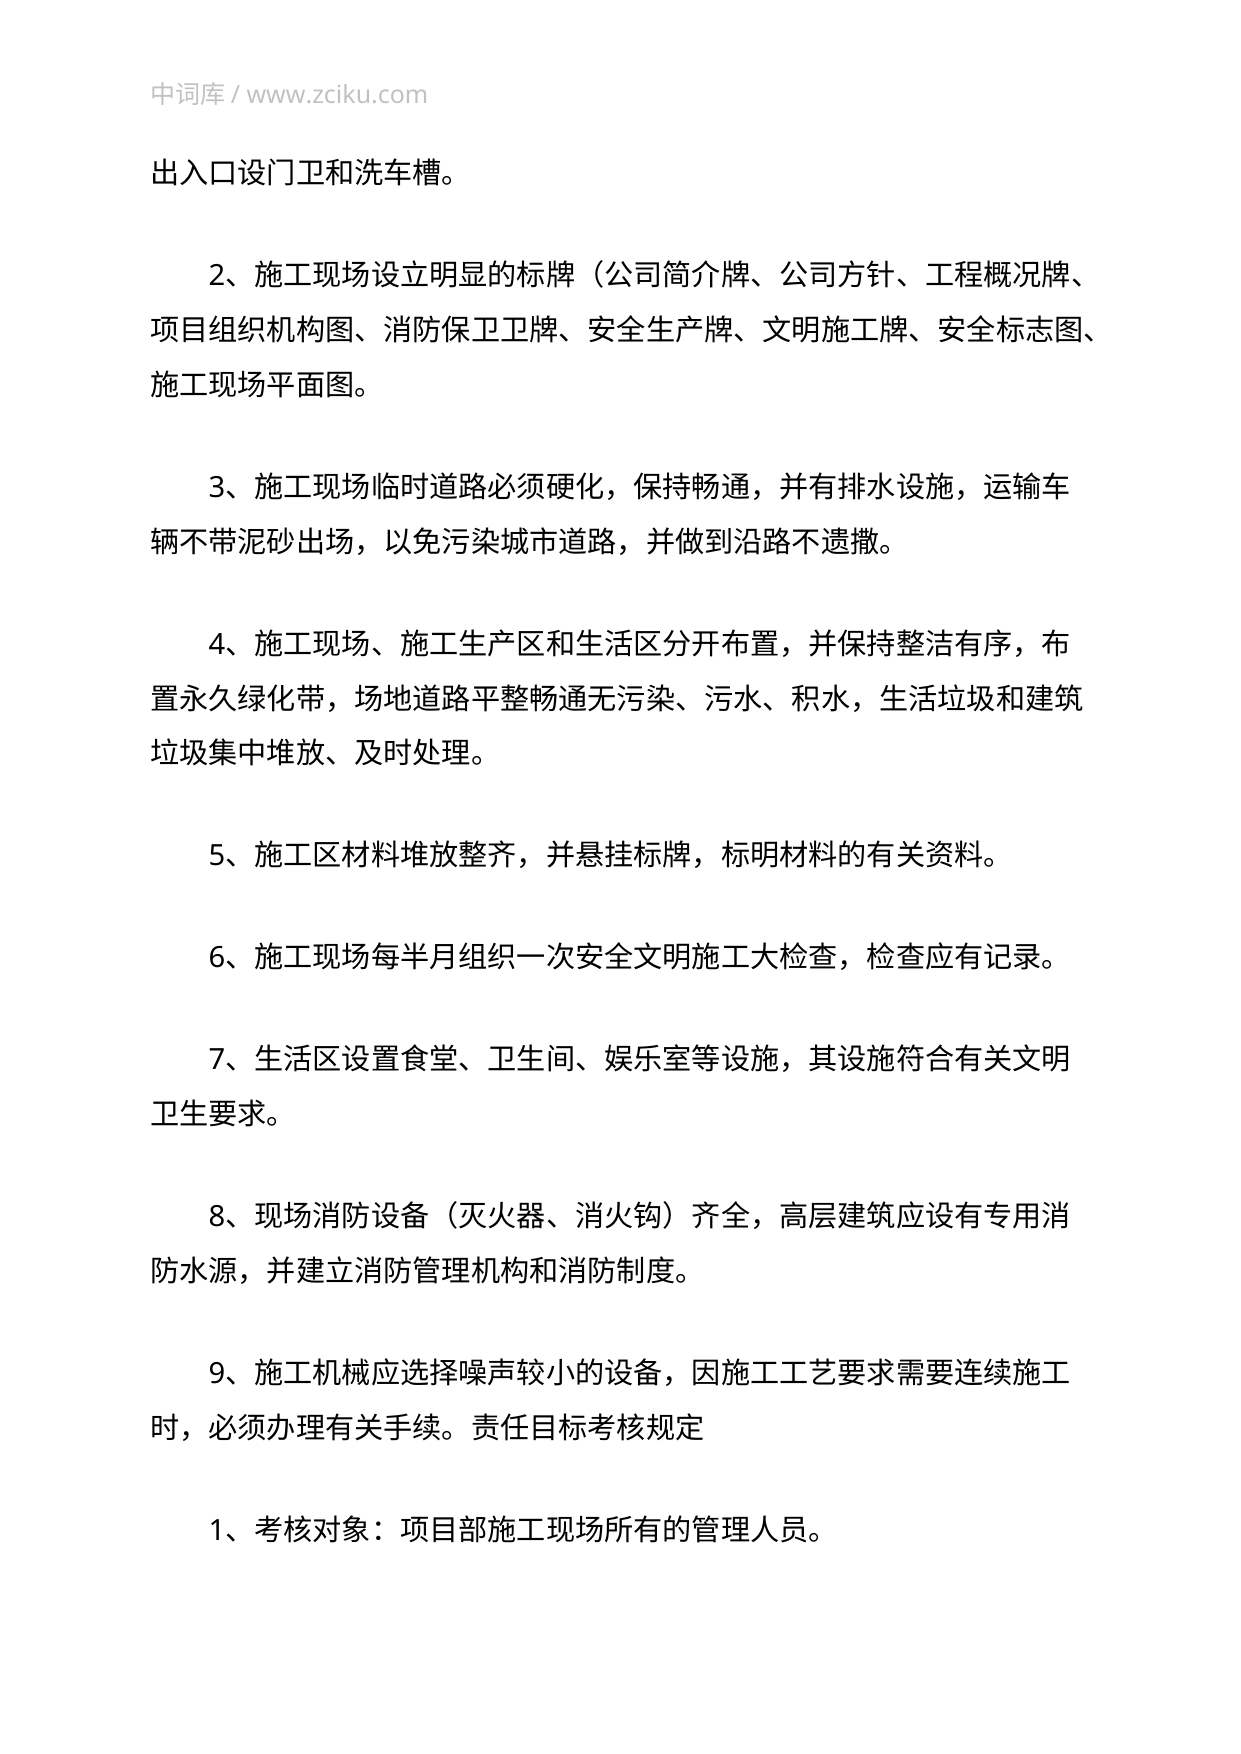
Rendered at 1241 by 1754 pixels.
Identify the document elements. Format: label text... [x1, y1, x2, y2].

text 2、施工现场设立明显的标牌（公司简介牌、公司方针、工程概况牌、项目组织机构图、消防保卫卫牌、安全生产牌、文明施工牌、安全标志图、施工现场平面图。 [150, 252, 1090, 404]
text 9、施工机械应选择噪声较小的设备，因施工工艺要求需要连续施工时，必须办理有关手续。责任目标考核规定 [150, 1349, 1090, 1447]
text 1、考核对象：项目部施工现场所有的管理人员。 [150, 1506, 1090, 1548]
text 3、施工现场临时道路必须硬化，保持畅通，并有排水设施，运输车辆不带泥砂出场，以免污染城市道路，并做到沿路不遗撒。 [150, 463, 1090, 561]
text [150, 150, 1090, 192]
text 5、施工区材料堆放整齐，并悬挂标牌，标明材料的有关资料。 [150, 832, 1090, 874]
text 6、施工现场每半月组织一次安全文明施工大检查，检查应有记录。 [150, 934, 1090, 976]
text 8、现场消防设备（灭火器、消火钩）齐全，高层建筑应设有专用消防水源，并建立消防管理机构和消防制度。 [150, 1193, 1090, 1290]
text 7、生活区设置食堂、卫生间、娱乐室等设施，其设施符合有关文明卫生要求。 [150, 1036, 1090, 1133]
text 4、施工现场、施工生产区和生活区分开布置，并保持整洁有序，布置永久绿化带，场地道路平整畅通无污染、污水、积水，生活垃圾和建筑垃圾集中堆放、及时处理。 [150, 620, 1090, 772]
